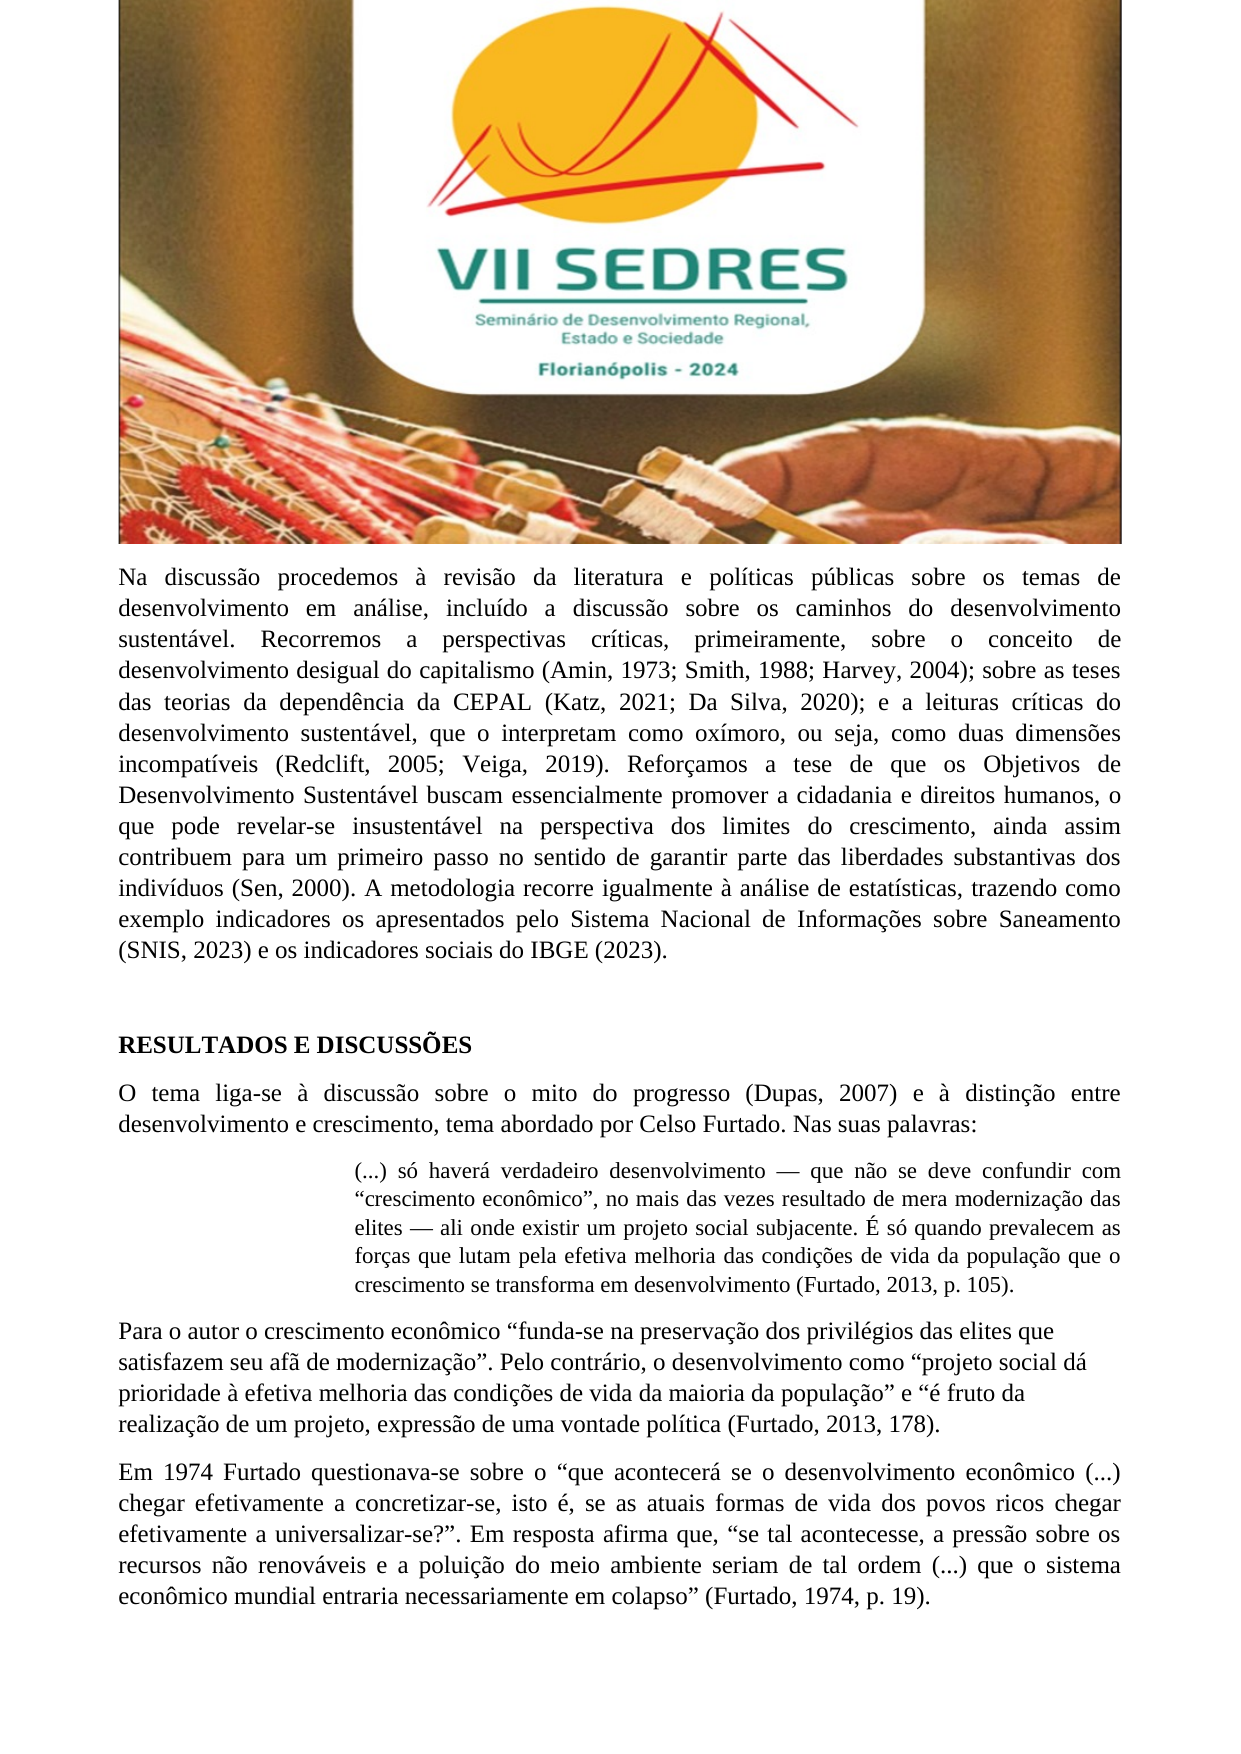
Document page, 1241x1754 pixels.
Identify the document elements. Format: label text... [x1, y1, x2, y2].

text Na discussão procedemos à revisão da literatura e políticas públicas sobre os temas de desenvolvimento em análise, incluído a discussão sobre os caminhos do desenvolvimento sustentável. Recorremos a perspectivas críticas, primeiramente, sobre o conceito de desenvolvimento desigual do capitalismo (Amin, 1973; Smith, 1988; Harvey, 2004); sobre as teses das teorias da dependência da CEPAL (Katz, 2021; Da Silva, 2020); e a leituras críticas do desenvolvimento sustentável, que o interpretam como oxímoro, ou seja, como duas dimensões incompatíveis (Redclift, 2005; Veiga, 2019). Reforçamos a tese de que os Objetivos de Desenvolvimento Sustentável buscam essencialmente promover a cidadania e direitos humanos, o que pode revelar-se insustentável na perspectiva dos limites do crescimento, ainda assim contribuem para um primeiro passo no sentido de garantir parte das liberdades substantivas dos indivíduos (Sen, 2000). A metodologia recorre igualmente à análise de estatísticas, trazendo como exemplo indicadores os apresentados pelo Sistema Nacional de Informações sobre Saneamento (SNIS, 2023) e os indicadores sociais do IBGE (2023). [118, 562, 1122, 964]
text RESULTADOS E DISCUSSÕES [118, 1030, 1122, 1059]
text Em 1974 Furtado questionava-se sobre o “que acontecerá se o desenvolvimento econômico (...) chegar efetivamente a concretizar-se, isto é, se as atuais formas de vida dos povos ricos chegar efetivamente a universalizar-se?”. Em resposta afirma que, “se tal acontecesse, a pressão sobre os recursos não renováveis e a poluição do meio ambiente seriam de tal ordem (...) que o sistema econômico mundial entraria necessariamente em colapso” (Furtado, 1974, p. 19). [118, 1457, 1122, 1609]
text Para o autor o crescimento econômico “funda-se na preservação dos privilégios das elites que satisfazem seu afã de modernização”. Pelo contrário, o desenvolvimento como “projeto social dá prioridade à efetiva melhoria das condições de vida da maioria da população” e “é fruto da realização de um projeto, expressão de uma vontade política (Furtado, 2013, 178). [118, 1316, 1122, 1438]
picture [118, 0, 1122, 544]
text (...) só haverá verdadeiro desenvolvimento — que não se deve confundir com “crescimento econômico”, no mais das vezes resultado de mera modernização das elites — ali onde existir um projeto social subjacente. É só quando prevalecem as forças que lutam pela efetiva melhoria das condições de vida da população que o crescimento se transforma em desenvolvimento (Furtado, 2013, p. 105). [354, 1157, 1122, 1297]
text O tema liga-se à discussão sobre o mito do progresso (Dupas, 2007) e à distinção entre desenvolvimento e crescimento, tema abordado por Celso Furtado. Nas suas palavras: [118, 1078, 1122, 1138]
